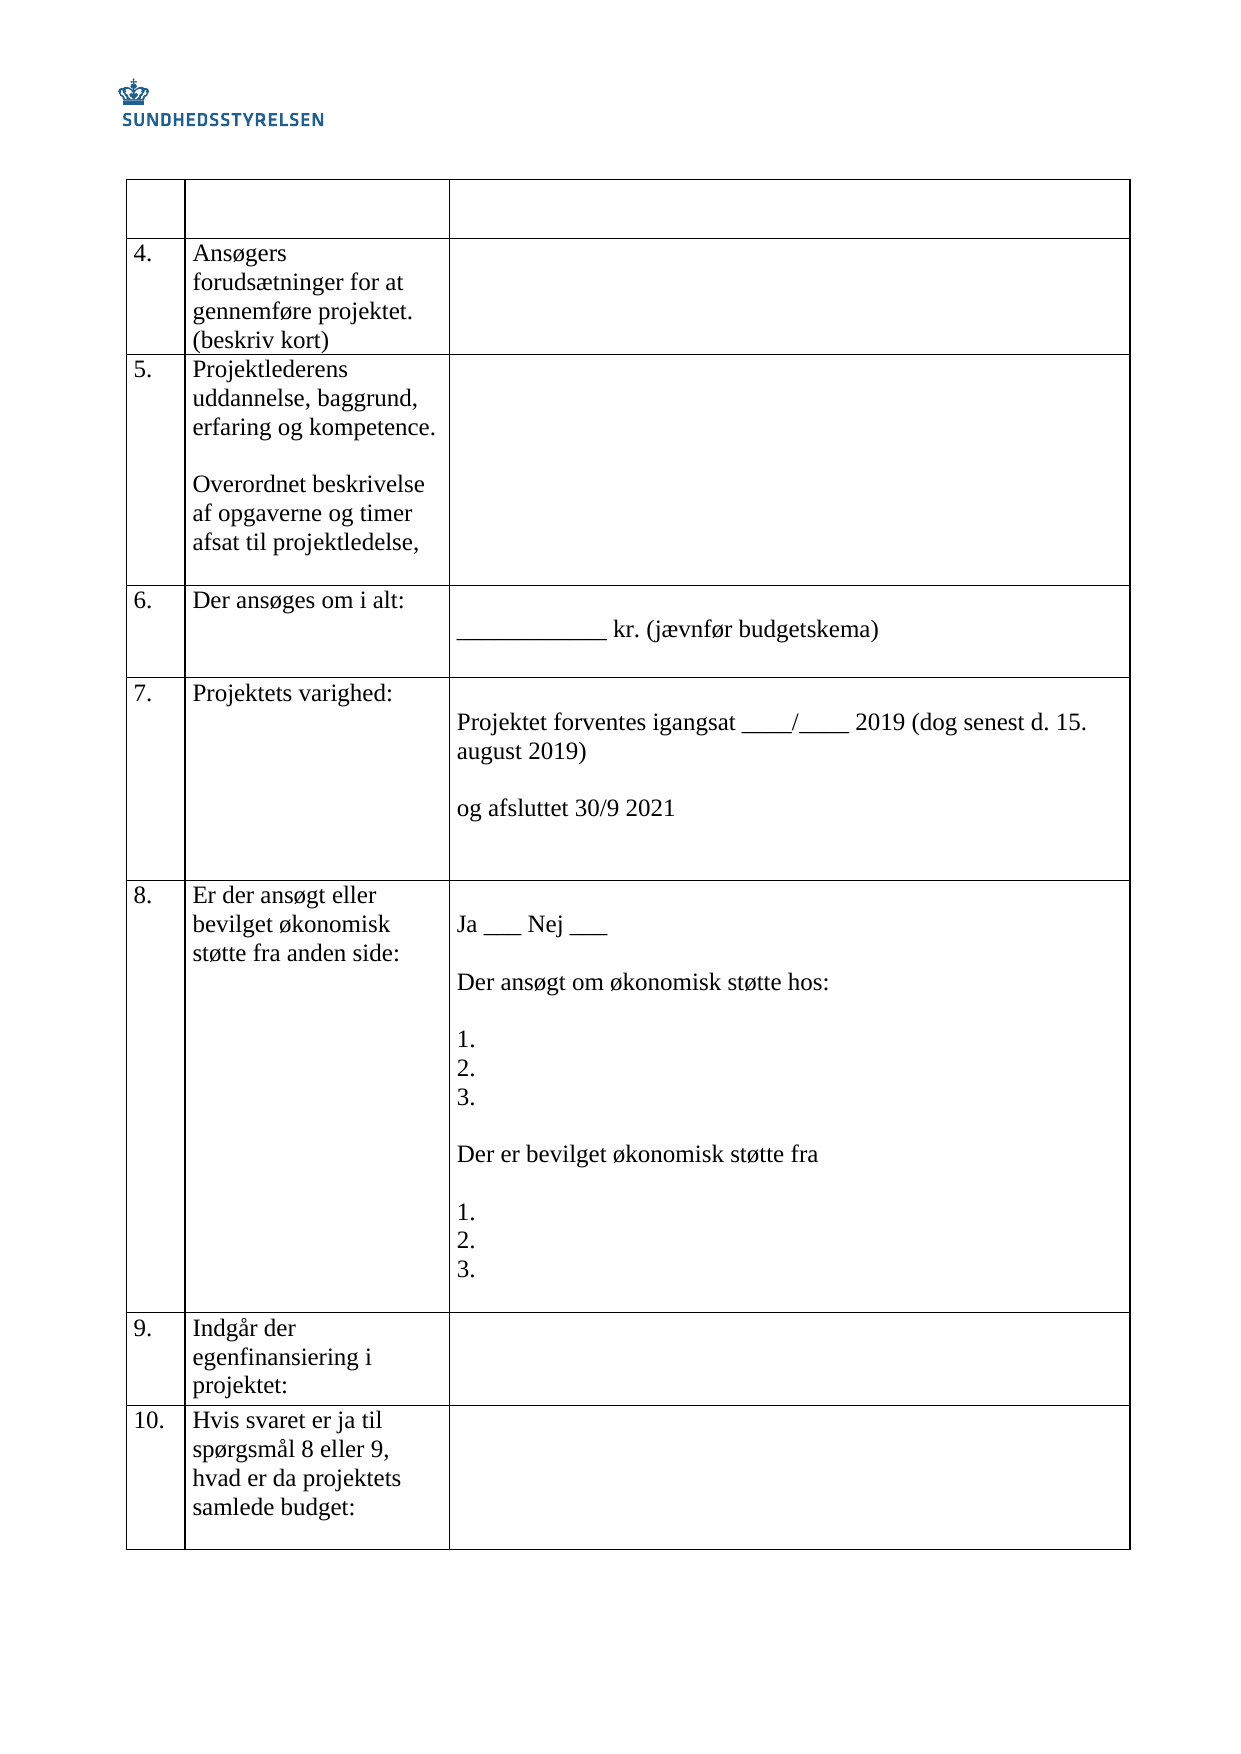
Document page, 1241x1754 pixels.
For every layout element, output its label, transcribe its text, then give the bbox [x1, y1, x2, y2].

table_cell [450, 239, 1129, 353]
table_cell [450, 355, 1129, 584]
table_cell 5. [127, 355, 184, 584]
table_cell 4. [127, 239, 184, 353]
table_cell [186, 180, 449, 237]
table_cell 10. [127, 1406, 184, 1549]
table_cell 9. [127, 1313, 184, 1404]
table_cell Projektets varighed: [186, 678, 449, 879]
table_cell Ansøgers forudsætninger for at gennemføre projektet. (beskriv kort) [186, 239, 449, 353]
table_cell Hvis svaret er ja til spørgsmål 8 eller 9, hvad er da projektets samlede budget: [186, 1406, 449, 1549]
table_cell Der ansøges om i alt: [186, 586, 449, 677]
table_cell 6. [127, 586, 184, 677]
table_cell Projektet forventes igangsat ____/____ 2019 (dog senest d. 15. august 2019) og afsluttet 30/9 2021 [450, 678, 1129, 879]
table_cell [450, 1313, 1129, 1404]
table_cell Er der ansøgt eller bevilget økonomisk støtte fra anden side: [186, 881, 449, 1312]
table_cell Indgår der egenfinansiering i projektet: [186, 1313, 449, 1404]
table_cell 7. [127, 678, 184, 879]
table_cell Projektlederens uddannelse, baggrund, erfaring og kompetence. Overordnet beskrivelse af opgaverne og timer afsat til projektledelse, [186, 355, 449, 584]
table_cell 8. [127, 881, 184, 1312]
table_cell 3. [127, 180, 184, 237]
table_cell Ja ___ Nej ___ Der ansøgt om økonomisk støtte hos: 1. 2. 3. Der er bevilget økonomisk støtte fra 1. 2. 3. [450, 881, 1129, 1312]
table_cell [450, 180, 1129, 237]
table_cell [450, 1406, 1129, 1549]
table_cell ____________ kr. (jævnfør budgetskema) [450, 586, 1129, 677]
